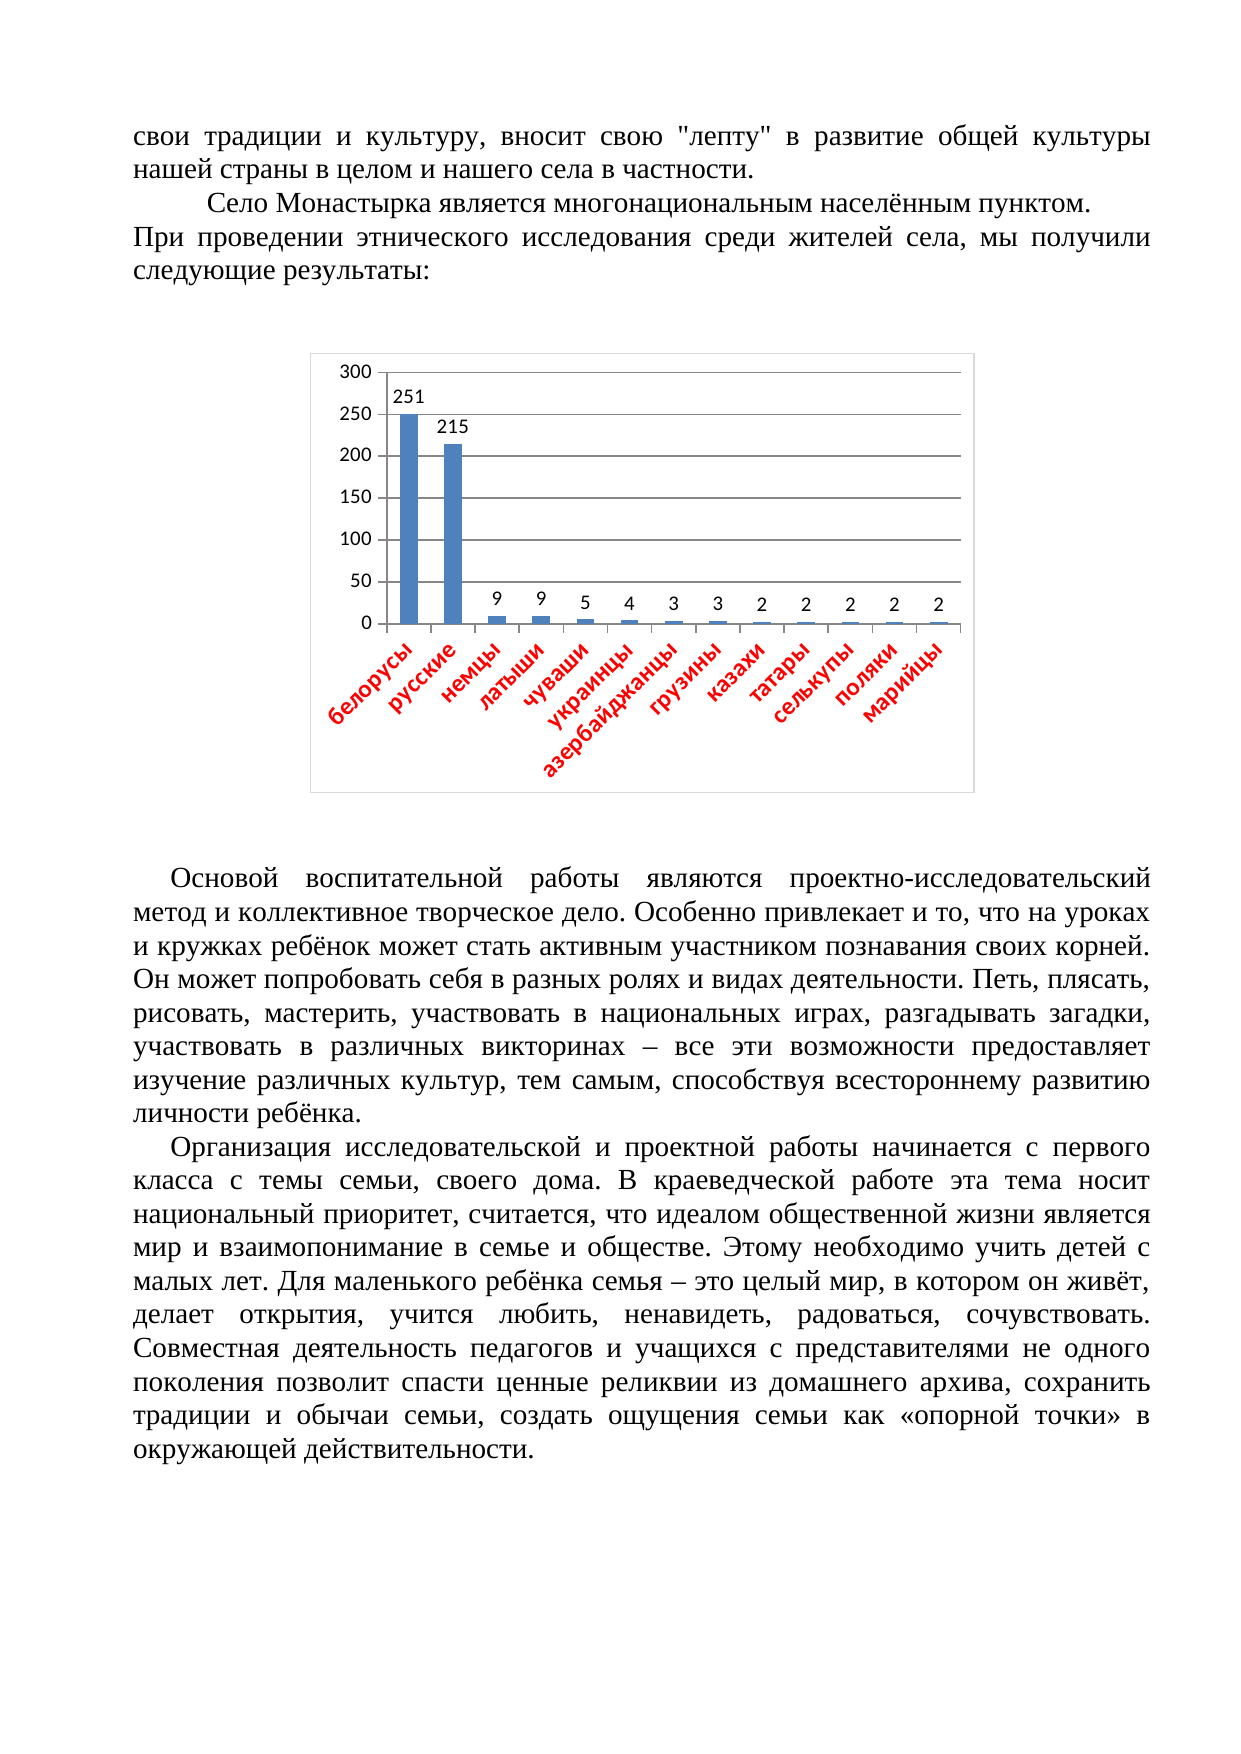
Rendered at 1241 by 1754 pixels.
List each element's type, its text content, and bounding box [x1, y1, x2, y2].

text Село Монастырка является многонациональным населённым пунктом. [133, 185, 1152, 219]
text Организация исследовательской и проектной работы начинается с первого класса с темы семьи, своего дома. В краеведческой работе эта тема носит национальный приоритет, считается, что идеалом общественной жизни является мир и взаимопонимание в семье и обществе. Этому необходимо учить детей с малых лет. Для маленького ребёнка семья – это целый мир, в котором он живёт, делает открытия, учится любить, ненавидеть, радоваться, сочувствовать. Совместная деятельность педагогов и учащихся с представителями не одного поколения позволит спасти ценные реликвии из домашнего архива, сохранить традиции и обычаи семьи, создать ощущения семьи как «опорной точки» в окружающей действительности. [133, 1129, 1152, 1464]
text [133, 118, 1152, 185]
text При проведении этнического исследования среди жителей села, мы получили следующие результаты: [133, 219, 1152, 286]
text Основой воспитательной работы являются проектно-исследовательский метод и коллективное творческое дело. Особенно привлекает и то, что на уроках и кружках ребёнок может стать активным участником познавания своих корней. Он может попробовать себя в разных ролях и видах деятельности. Петь, плясать, рисовать, мастерить, участвовать в национальных играх, разгадывать загадки, участвовать в различных викторинах – все эти возможности предоставляет изучение различных культур, тем самым, способствуя всестороннему развитию личности ребёнка. [133, 861, 1152, 1129]
